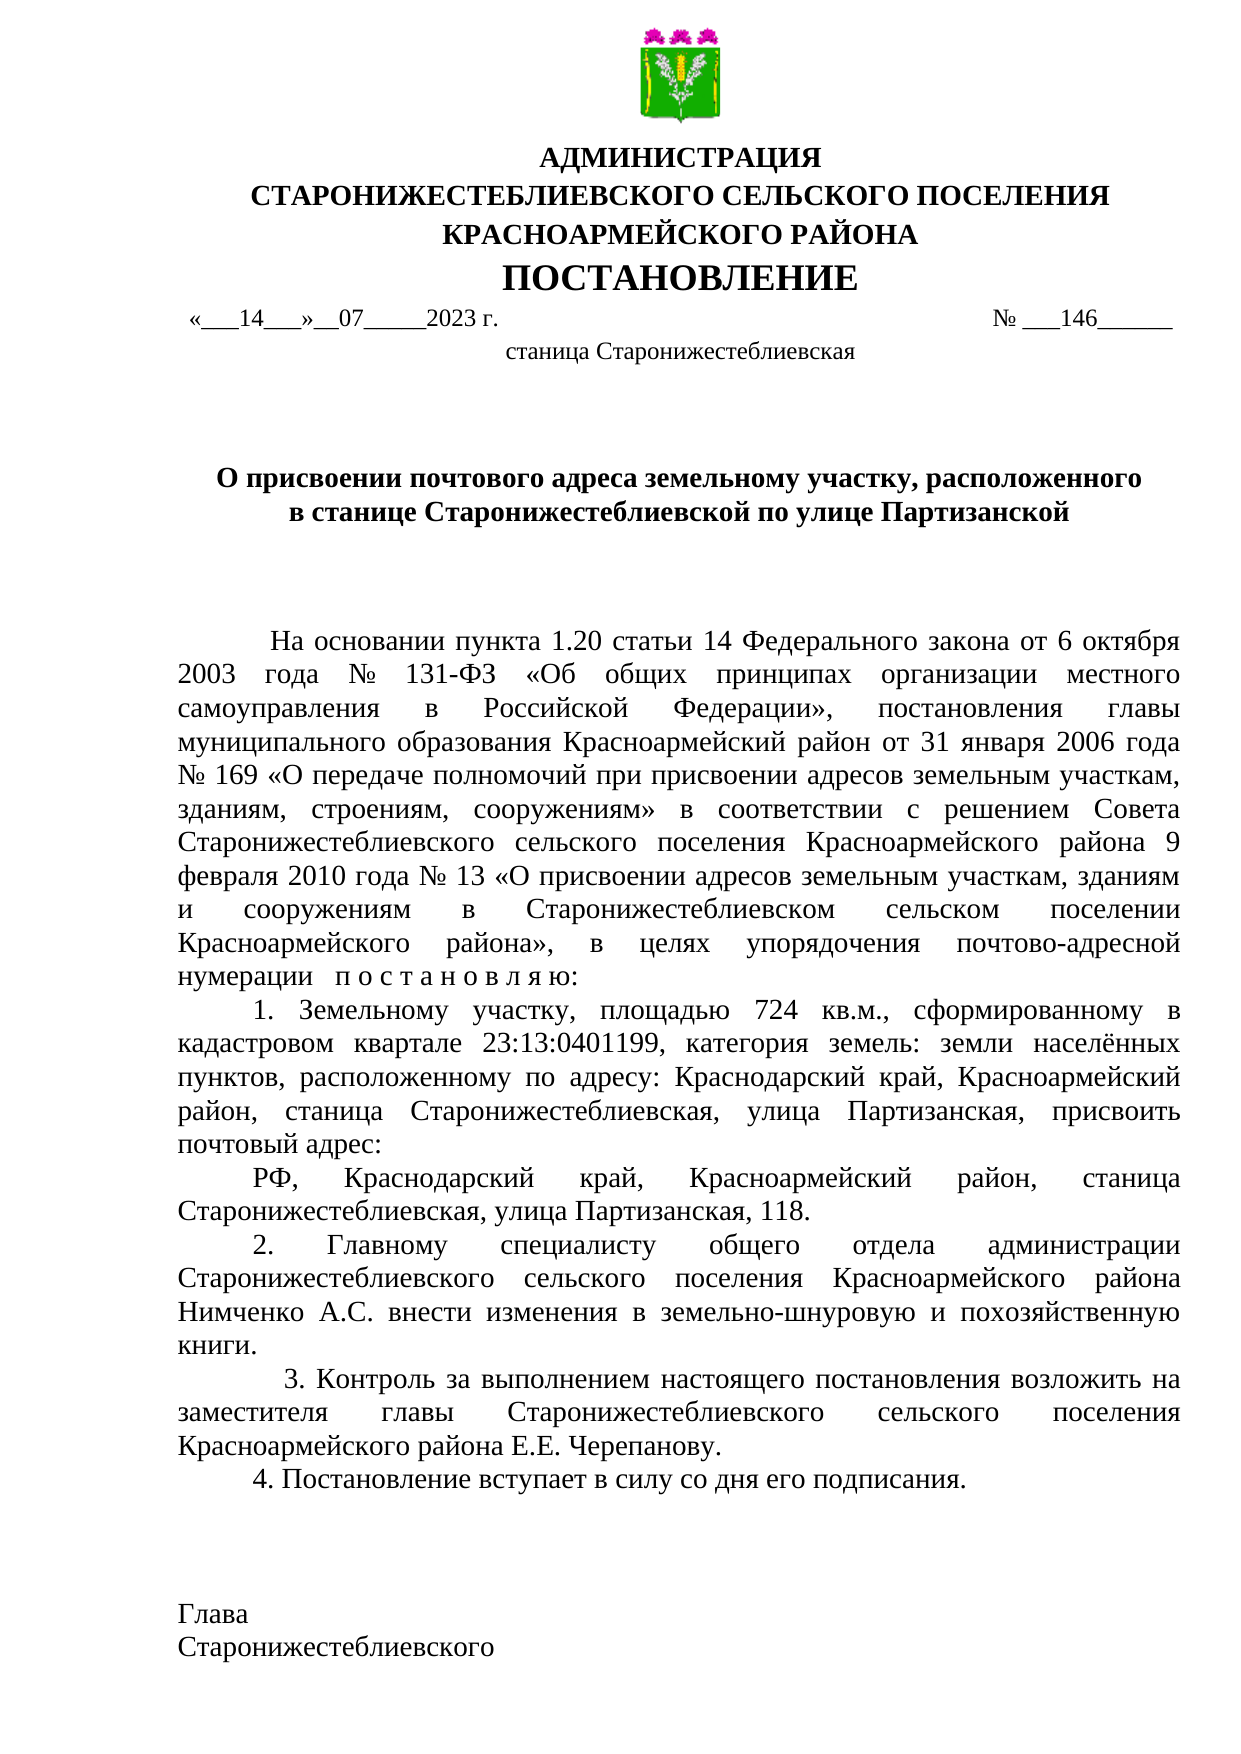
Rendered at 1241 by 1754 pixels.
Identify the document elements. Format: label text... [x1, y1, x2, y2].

text Старонижестеблиевского [177, 1629, 1181, 1663]
table_cell станица Старонижестеблиевская [177, 336, 1183, 369]
text РФ, Краснодарский край, Красноармейский район, станица Старонижестеблиевская, улица Партизанская, 118. [177, 1160, 1181, 1227]
picture [640, 26, 721, 125]
text в станице Старонижестеблиевской по улице Партизанской [177, 494, 1181, 527]
table_cell «___14___»__07_____2023 г. [177, 303, 683, 336]
text О присвоении почтового адреса земельному участку, расположенного [177, 460, 1181, 494]
table_header [177, 15, 1183, 140]
text 1. Земельному участку, площадью 724 кв.м., сформированному в кадастровом квартале 23:13:0401199, категория земель: земли населённых пунктов, расположенному по адресу: Краснодарский край, Красноармейский район, станица Старонижестеблиевская, улица Партизанская, присвоить почтовый адрес: [177, 992, 1181, 1160]
table_cell АДМИНИСТРАЦИЯ СТАРОНИЖЕСТЕБЛИЕВСКОГО СЕЛЬСКОГО ПОСЕЛЕНИЯ КРАСНОАРМЕЙСКОГО РАЙОНА ПОСТАНОВЛЕНИЕ [177, 140, 1183, 303]
text Глава [177, 1596, 1181, 1629]
text 4. Постановление вступает в силу со дня его подписания. [177, 1462, 1181, 1495]
table_cell № ___146______ [683, 303, 1183, 336]
text 3. Контроль за выполнением настоящего постановления возложить на заместителя главы Старонижестеблиевского сельского поселения Красноармейского района Е.Е. Черепанову. [177, 1361, 1181, 1462]
text На основании пункта 1.20 статьи 14 Федерального закона от 6 октября 2003 года № 131-ФЗ «Об общих принципах организации местного самоуправления в Российской Федерации», постановления главы муниципального образования Красноармейский район от 31 января 2006 года № 169 «О передаче полномочий при присвоении адресов земельным участкам, зданиям, строениям, сооружениям» в соответствии с решением Совета Старонижестеблиевского сельского поселения Красноармейского района 9 февраля 2010 года № 13 «О присвоении адресов земельным участкам, зданиям и сооружениям в Старонижестеблиевском сельском поселении Красноармейского района», в целях упорядочения почтово-адресной нумерации п о с т а н о в л я ю: [177, 623, 1181, 992]
text 2. Главному специалисту общего отдела администрации Старонижестеблиевского сельского поселения Красноармейского района Нимченко А.С. внести изменения в земельно-шнуровую и похозяйственную книги. [177, 1227, 1181, 1361]
